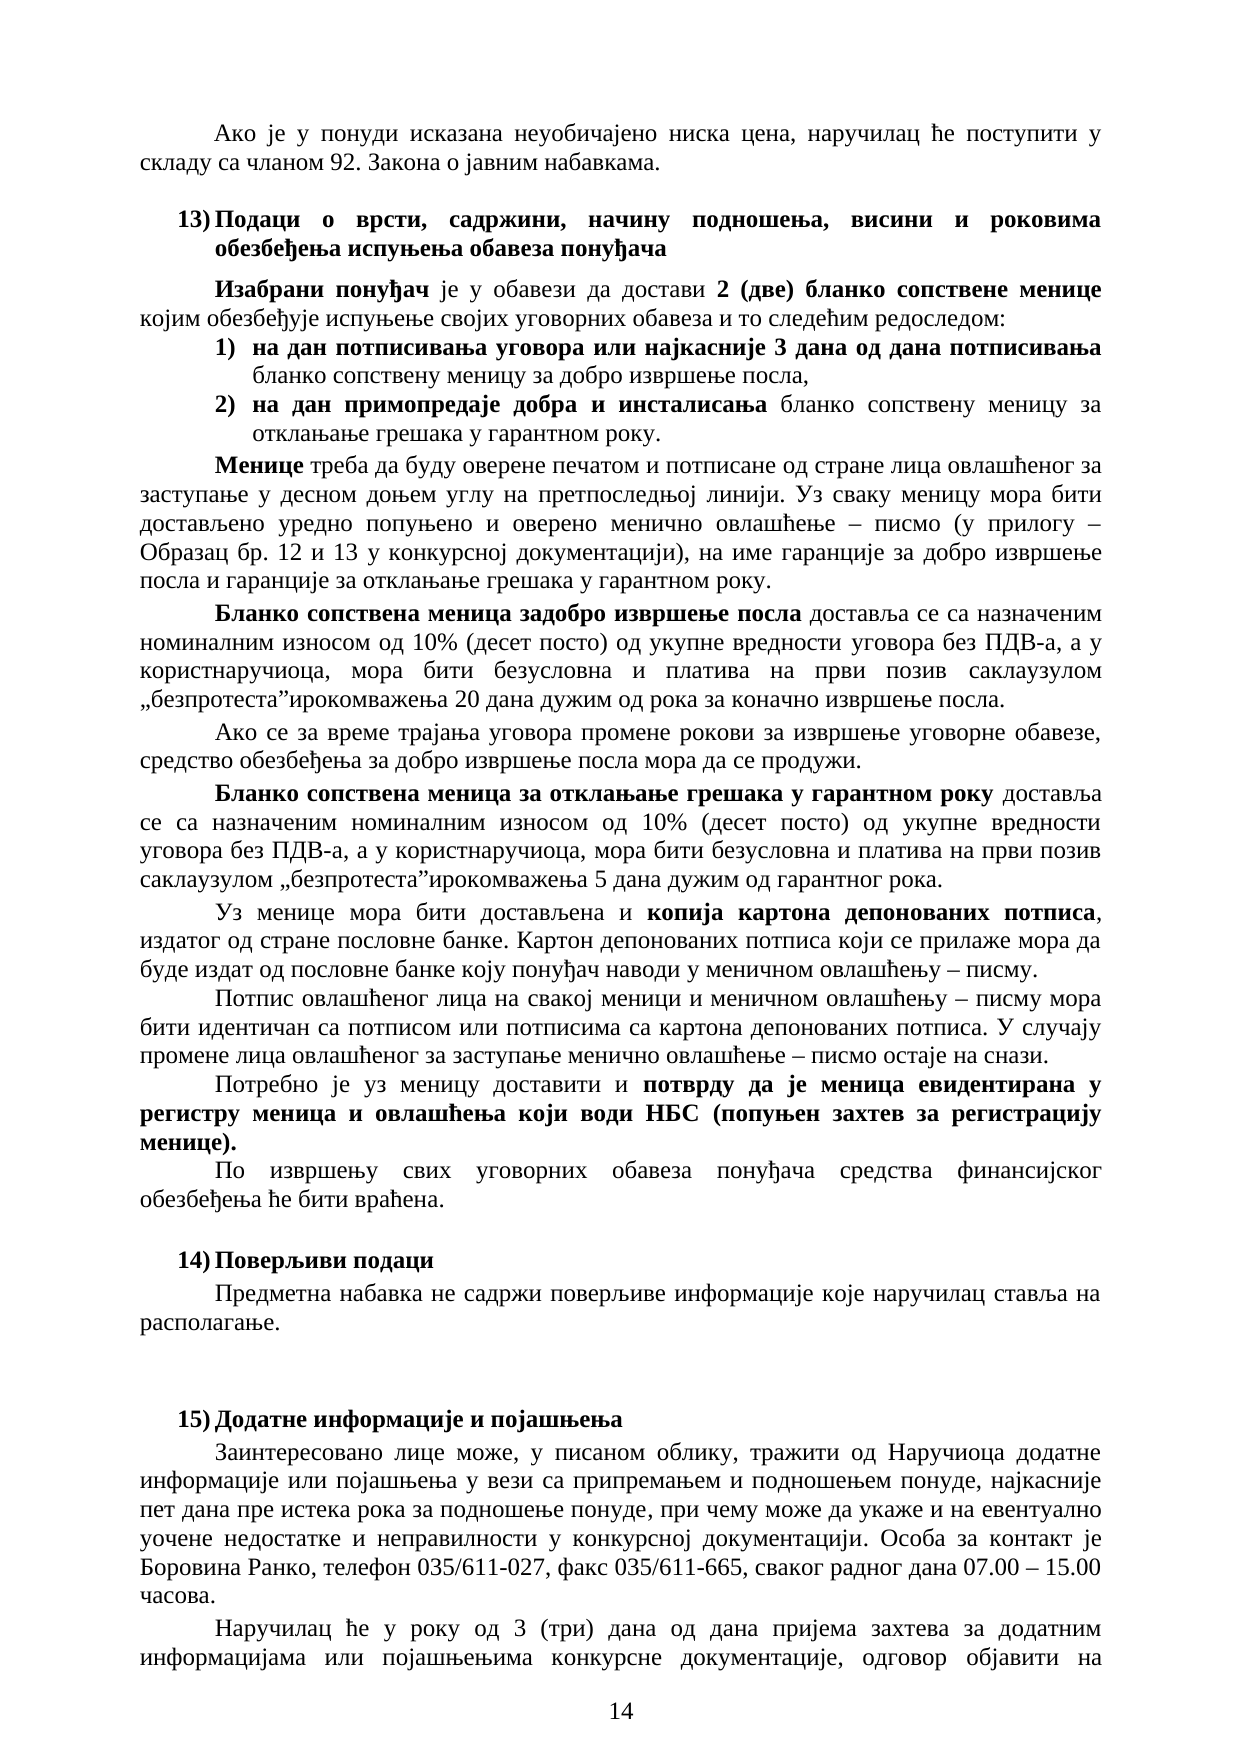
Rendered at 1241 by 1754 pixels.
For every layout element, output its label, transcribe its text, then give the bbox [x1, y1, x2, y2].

list Подаци о врсти, садржини, начину подношења, висини и роковима обезбеђења испуњења обавеза понуђача [177, 204, 1102, 262]
text Изабрани понуђач је у обавези да достави 2 (две) бланко сопствене менице којим обезбеђује испуњење својих уговорних обавеза и то следећим редоследом: [139, 274, 1102, 332]
text Предметна набавка не садржи поверљиве информације које наручилац ставља на располагање. [139, 1278, 1102, 1336]
text Ако је у понуди исказана неуобичајено ниска цена, наручилац ће поступити у складу са чланом 92. Закона о јавним набавкама. [139, 118, 1102, 176]
text Заинтересовано лице може, у писаном облику, тражити од Наручиоца додатне информације или појашњења у вези са припремањем и подношењем понуде, најкасније пет дана пре истека рока за подношење понуде, при чему може да укаже и на евентуално уочене недостатке и неправилности у конкурсној документацији. Особа за контакт је Боровина Ранко, телефон 035/611-027, факс 035/611-665, сваког радног дана 07.00 – 15.00 часова. [139, 1437, 1102, 1609]
text Менице треба да буду оверене печатом и потписане од стране лица овлашћеног за заступање у десном доњем углу на претпоследњој линији. Уз сваку меницу мора бити достављено уредно попуњено и оверено менично овлашћење – писмо (у прилогу – Образац бр. 12 и 13 у конкурсној документацији), на име гаранције за добро извршење посла и гаранције за отклањање грешака у гарантном року. [139, 451, 1102, 594]
text Потребно је уз меницу доставити и потврду да је меница евидентирана у регистру меница и овлашћења који води НБС (попуњен захтев за регистрацију менице). [139, 1069, 1102, 1156]
list По извршењу свих уговорних обавеза понуђача средства финансијског обезбеђења ће бити враћена. [139, 1156, 1102, 1213]
text Бланко сопствена меница задобро извршење посла доставља се са назначеним номиналним износом од 10% (десет посто) од укупне вредности уговора без ПДВ-а, а у користнаручиоца, мора бити безусловна и платива на први позив саклаузулом „безпротеста”ирокомважења 20 дана дужим од рока за коначно извршење посла. [139, 598, 1102, 713]
list на дан примопредаје добра и инсталисања бланко сопствену меницу за отклањање грешака у гарантном року. [214, 389, 1102, 447]
text Бланко сопствена меница за отклањање грешака у гарантном року доставља се са назначеним номиналним износом од 10% (десет посто) од укупне вредности уговора без ПДВ-а, а у користнаручиоца, мора бити безусловна и платива на први позив саклаузулом „безпротеста”ирокомважења 5 дана дужим од гарантног рока. [139, 778, 1102, 893]
text Уз менице мора бити достављена и копија картона депонованих потписа, издатог од стране пословне банке. Картон депонованих потписа који се прилаже мора да буде издат од пословне банке коју понуђач наводи у меничном овлашћењу – писму. [139, 897, 1102, 983]
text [139, 1613, 1102, 1671]
list на дан потписивања уговора или најкасније 3 дана од дана потписивања бланко сопствену меницу за добро извршење посла, [214, 332, 1102, 389]
list Додатне информације и појашњења [177, 1404, 1102, 1433]
list Поверљиви подаци [177, 1246, 1102, 1274]
text Потпис овлашћеног лица на свакој меници и меничном овлашћењу – писму мора бити идентичан са потписом или потписима са картона депонованих потписа. У случају промене лица овлашћеног за заступање менично овлашћење – писмо остаје на снази. [139, 983, 1102, 1069]
text Ако се за време трајања уговора промене рокови за извршење уговорне обавезе, средство обезбеђења за добро извршење посла мора да се продужи. [139, 717, 1102, 774]
